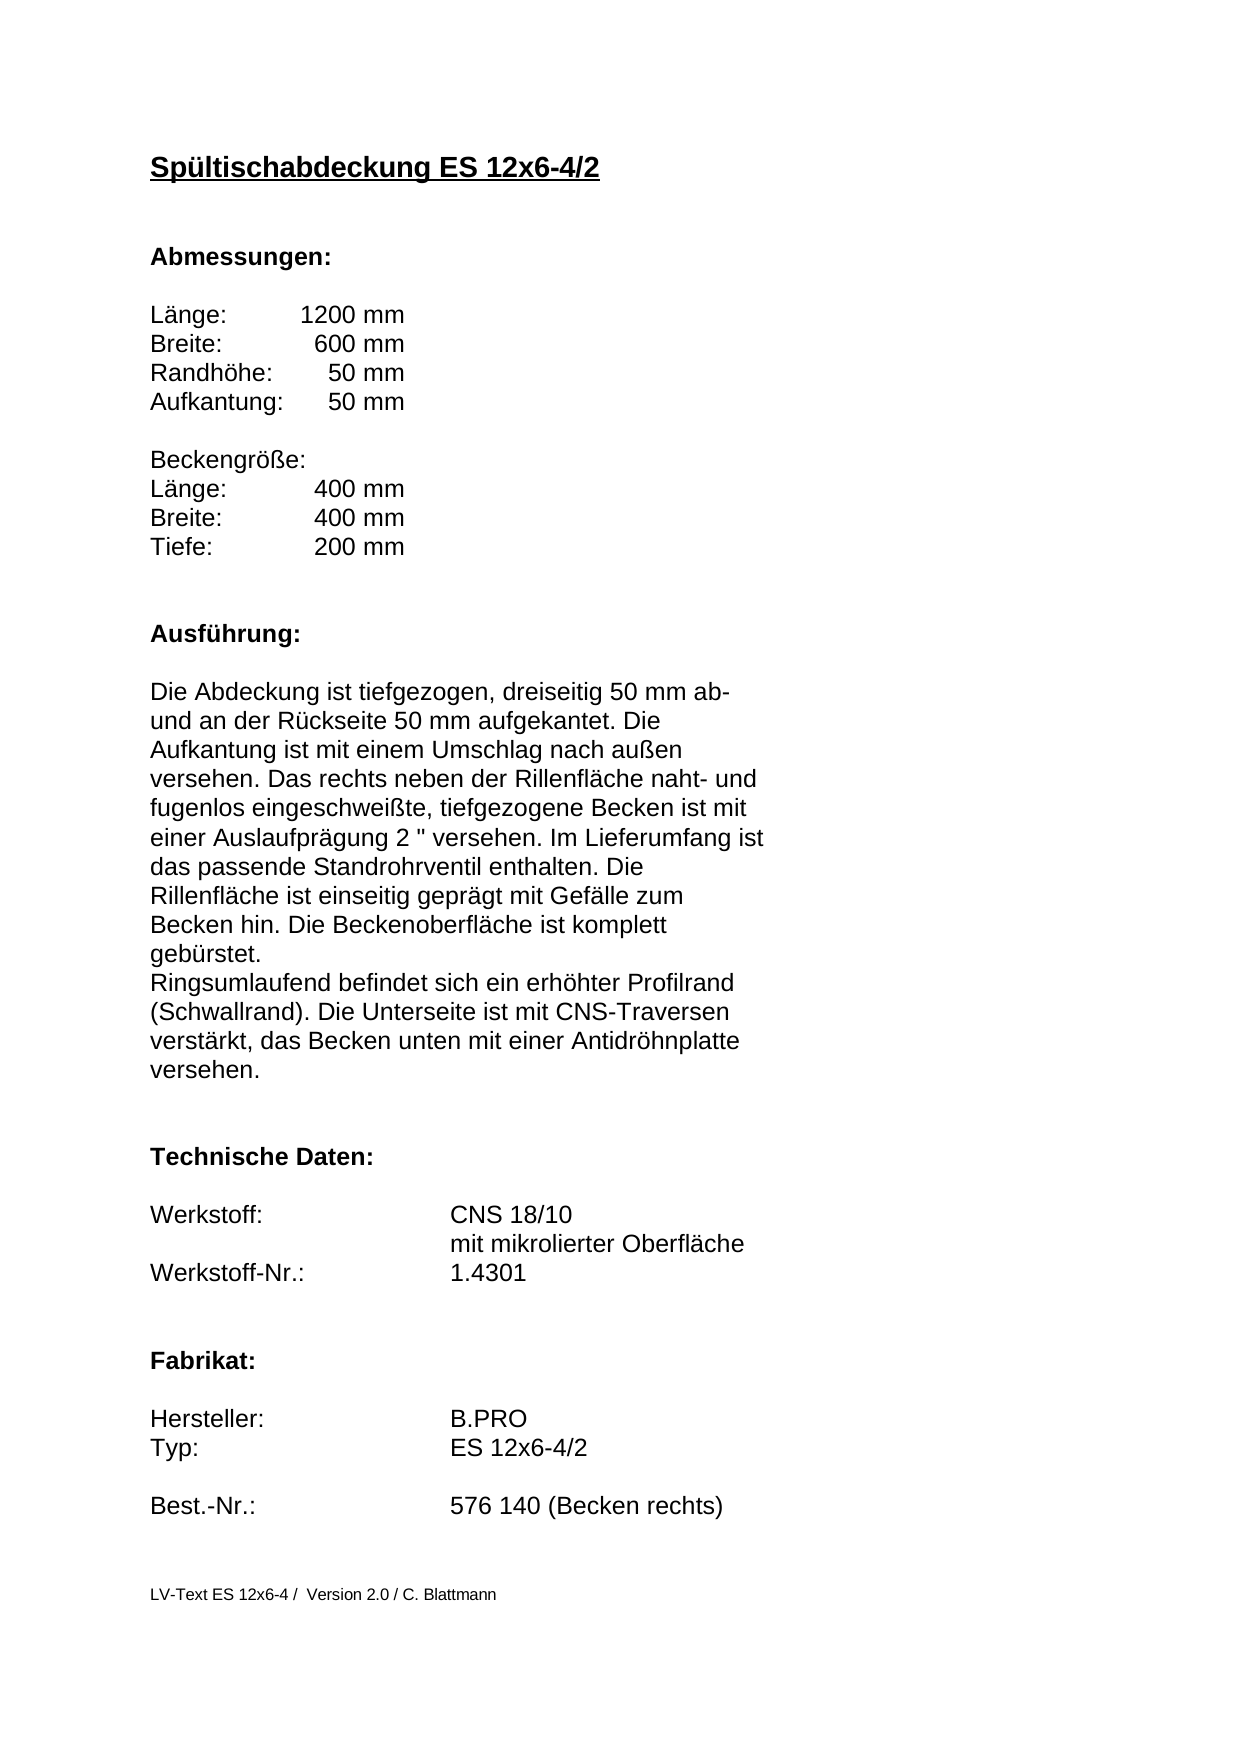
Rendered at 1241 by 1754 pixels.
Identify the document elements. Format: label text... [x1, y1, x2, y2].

text Technische Daten: [150, 1142, 768, 1171]
text Die Abdeckung ist tiefgezogen, dreiseitig 50 mm ab- und an der Rückseite 50 mm aufgekantet. Die Aufkantung ist mit einem Umschlag nach außen versehen. Das rechts neben der Rillenfläche naht- und fugenlos eingeschweißte, tiefgezogene Becken ist mit einer Auslaufprägung 2 " versehen. Im Lieferumfang ist das passende Standrohrventil enthalten. Die Rillenfläche ist einseitig geprägt mit Gefälle zum Becken hin. Die Beckenoberfläche ist komplett gebürstet. [150, 677, 768, 968]
text Hersteller: B.PRO [150, 1404, 785, 1433]
text Aufkantung: 50 mm [150, 387, 768, 416]
text Tiefe: 200 mm [150, 532, 768, 561]
text Länge: 400 mm [150, 474, 768, 503]
text Beckengröße: [150, 444, 768, 474]
text Werkstoff: CNS 18/10 [150, 1200, 768, 1229]
text Ausführung: [150, 619, 768, 648]
text Ringsumlaufend befindet sich ein erhöhter Profilrand (Schwallrand). Die Unterseite ist mit CNS-Traversen verstärkt, das Becken unten mit einer Antidröhnplatte versehen. [150, 968, 768, 1084]
text Best.-Nr.: 576 140 (Becken rechts) [150, 1491, 768, 1520]
text Werkstoff-Nr.: 1.4301 [150, 1258, 768, 1287]
text Abmessungen: [150, 242, 768, 271]
text Länge: 1200 mm [150, 300, 768, 329]
text Typ: ES 12x6-4/2 [150, 1433, 785, 1462]
text Randhöhe: 50 mm [150, 358, 768, 387]
text Breite: 400 mm [150, 503, 768, 532]
text mit mikrolierter Oberfläche [150, 1229, 768, 1258]
text Spültischabdeckung ES 12x6-4/2 [150, 150, 768, 183]
text Fabrikat: [150, 1346, 768, 1374]
text Breite: 600 mm [150, 329, 768, 358]
